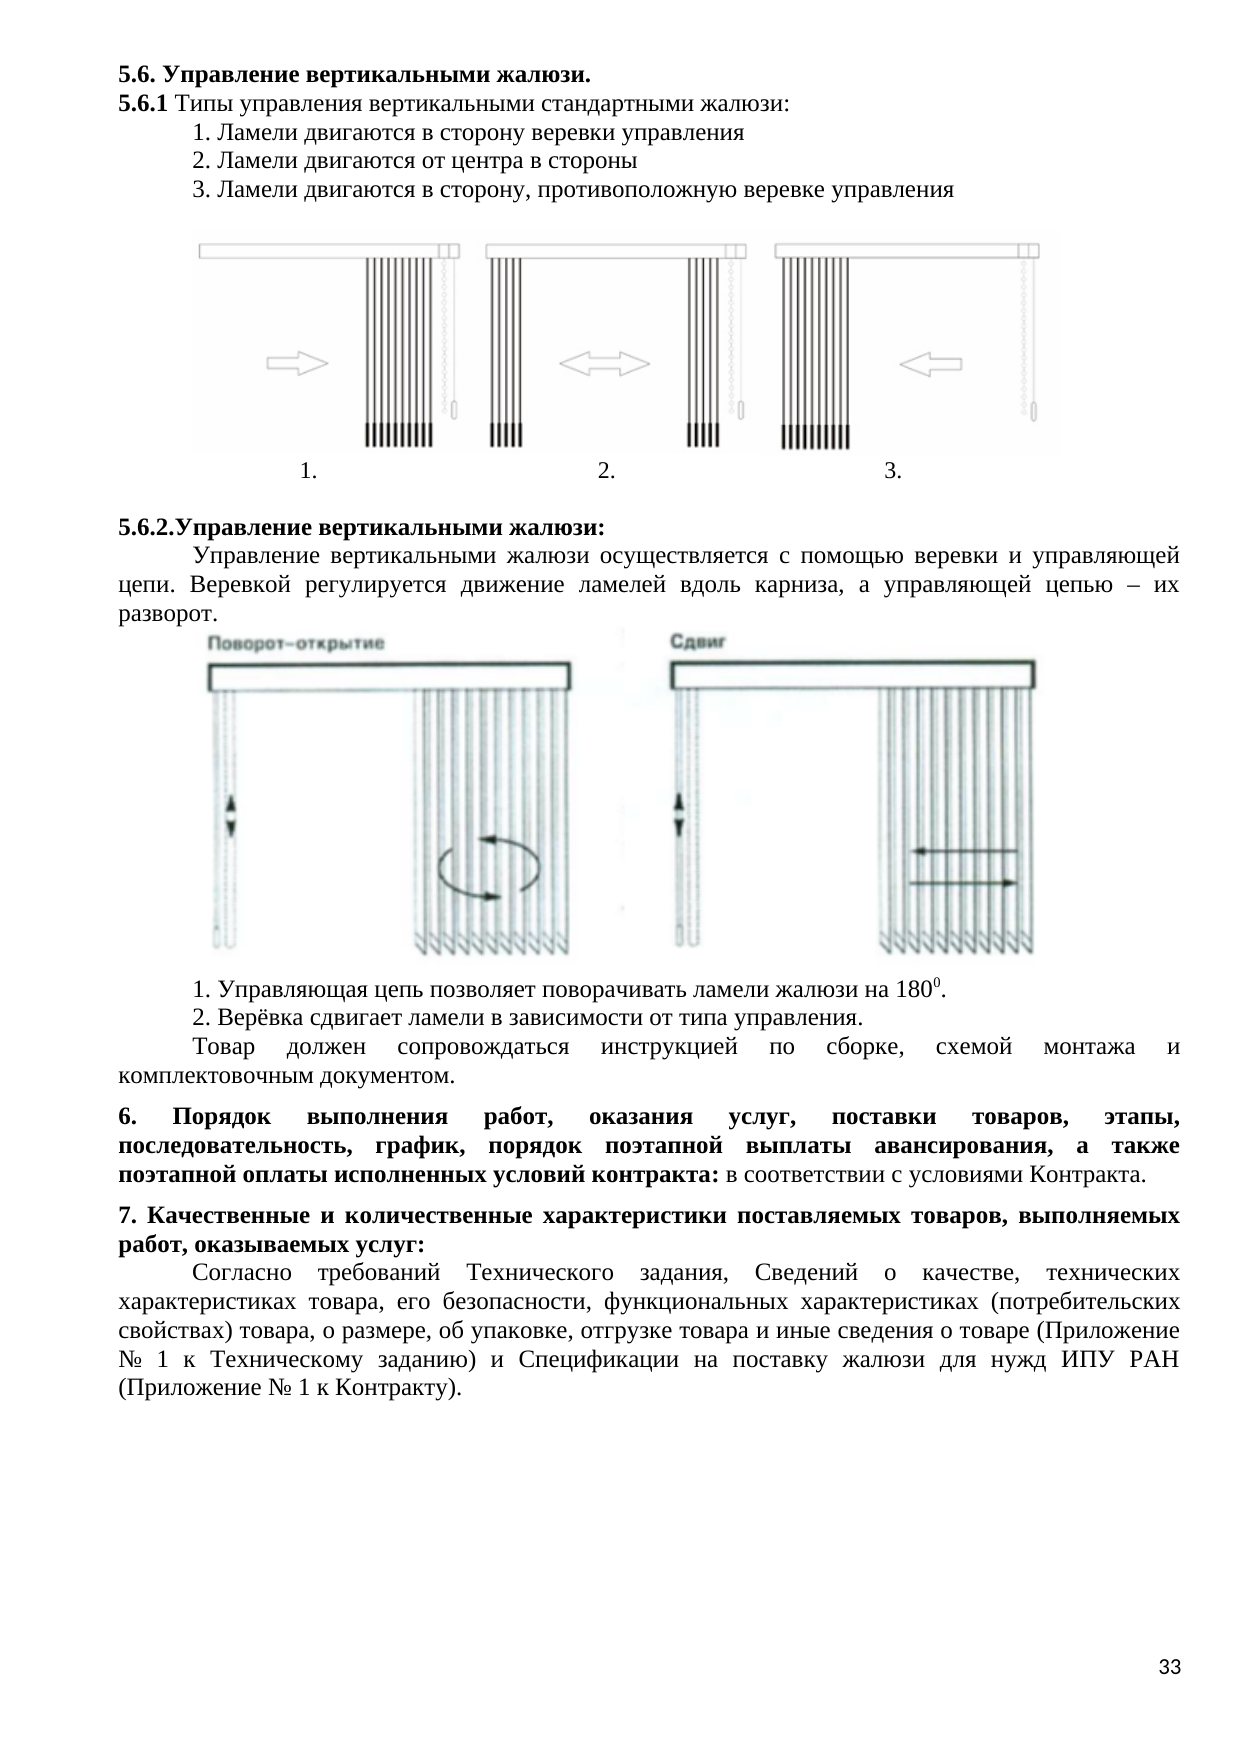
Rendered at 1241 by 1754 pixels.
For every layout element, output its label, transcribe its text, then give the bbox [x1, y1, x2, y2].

text 3. Ламели двигаются в сторону, противоположную веревке управления [118, 174, 1181, 203]
text 1. Ламели двигаются в сторону веревки управления [118, 117, 1181, 145]
text 1. Управляющая цепь позволяет поворачивать ламели жалюзи на 1800. [118, 974, 1181, 1002]
picture [192, 230, 1061, 457]
text 6. Порядок выполнения работ, оказания услуг, поставки товаров, этапы, последовательность, график, порядок поэтапной выплаты авансирования, а также поэтапной оплаты исполненных условий контракта: в соответствии с условиями Контракта. [118, 1101, 1181, 1187]
text 5.6. Управление вертикальными жалюзи. [118, 59, 1181, 88]
text Управление вертикальными жалюзи осуществляется с помощью веревки и управляющей цепи. Веревкой регулируется движение ламелей вдоль карниза, а управляющей цепью – их разворот. [118, 541, 1181, 627]
picture [192, 626, 1052, 974]
text 5.6.1 Типы управления вертикальными стандартными жалюзи: [118, 88, 1181, 117]
text 2. Верёвка сдвигает ламели в зависимости от типа управления. [118, 1002, 1181, 1031]
text 2. Ламели двигаются от центра в стороны [118, 145, 1181, 174]
text 7. Качественные и количественные характеристики поставляемых товаров, выполняемых работ, оказываемых услуг: [118, 1200, 1181, 1257]
text 5.6.2.Управление вертикальными жалюзи: [118, 512, 1181, 541]
text Товар должен сопровождаться инструкцией по сборке, схемой монтажа и комплектовочным документом. [118, 1031, 1181, 1089]
text 1. 2. 3. [118, 457, 1181, 484]
text Согласно требований Технического задания, Сведений о качестве, технических характеристиках товара, его безопасности, функциональных характеристиках (потребительских свойствах) товара, о размере, об упаковке, отгрузке товара и иные сведения о товаре (Приложение № 1 к Техническому заданию) и Спецификации на поставку жалюзи для нужд ИПУ РАН (Приложение № 1 к Контракту). [118, 1257, 1181, 1401]
